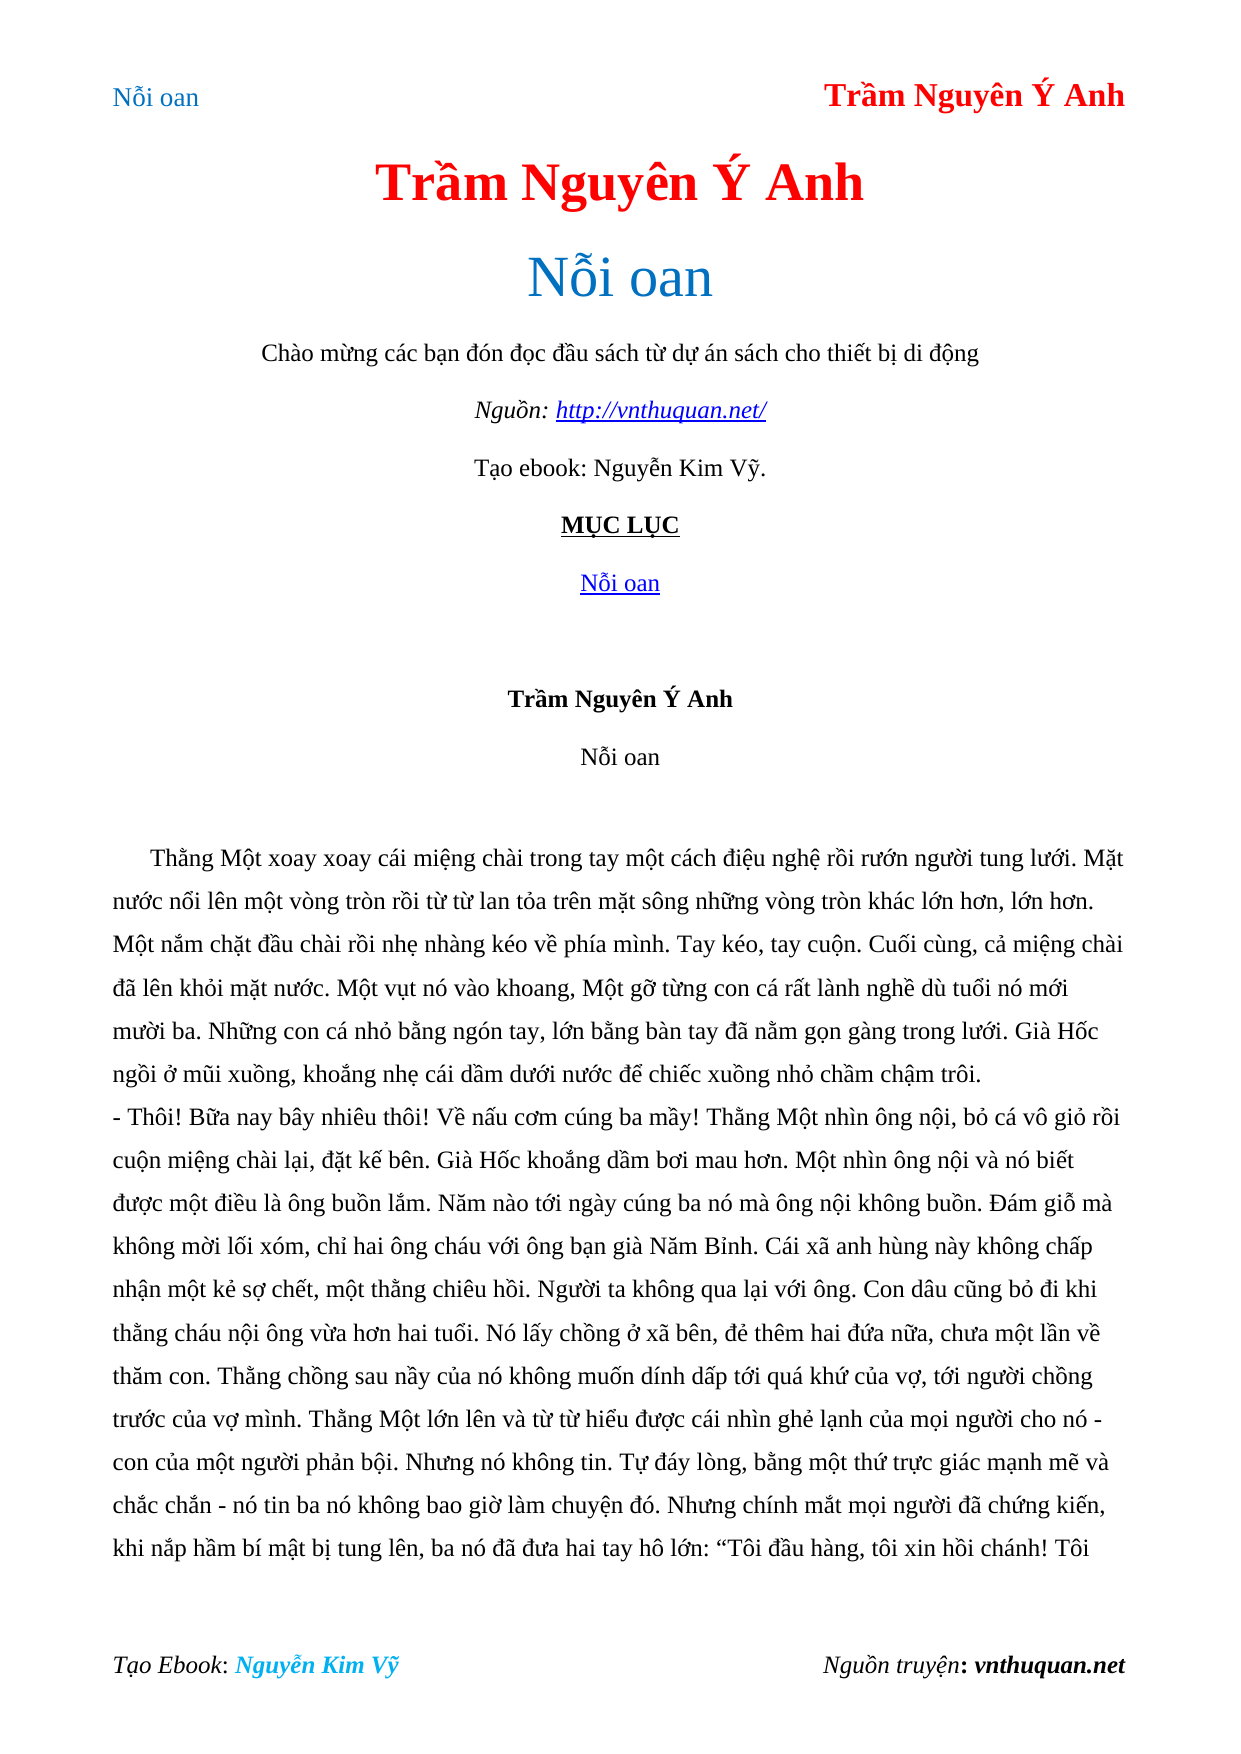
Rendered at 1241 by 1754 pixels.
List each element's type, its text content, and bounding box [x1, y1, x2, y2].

text Nỗi oan [112, 568, 1128, 597]
text MỤC LỤC [112, 511, 1128, 539]
text Trầm Nguyên Ý Anh [112, 684, 1128, 713]
text Trầm Nguyên Ý Anh [112, 150, 1128, 212]
text Chào mừng các bạn đón đọc đầu sách từ dự án sách cho thiết bị di động Nguồn: http://vnthuquan.net/ Tạo ebook: Nguyễn Kim Vỹ. [112, 338, 1128, 481]
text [112, 800, 1128, 1562]
text Nỗi oan [112, 241, 1128, 308]
text Nỗi oan [112, 742, 1128, 771]
